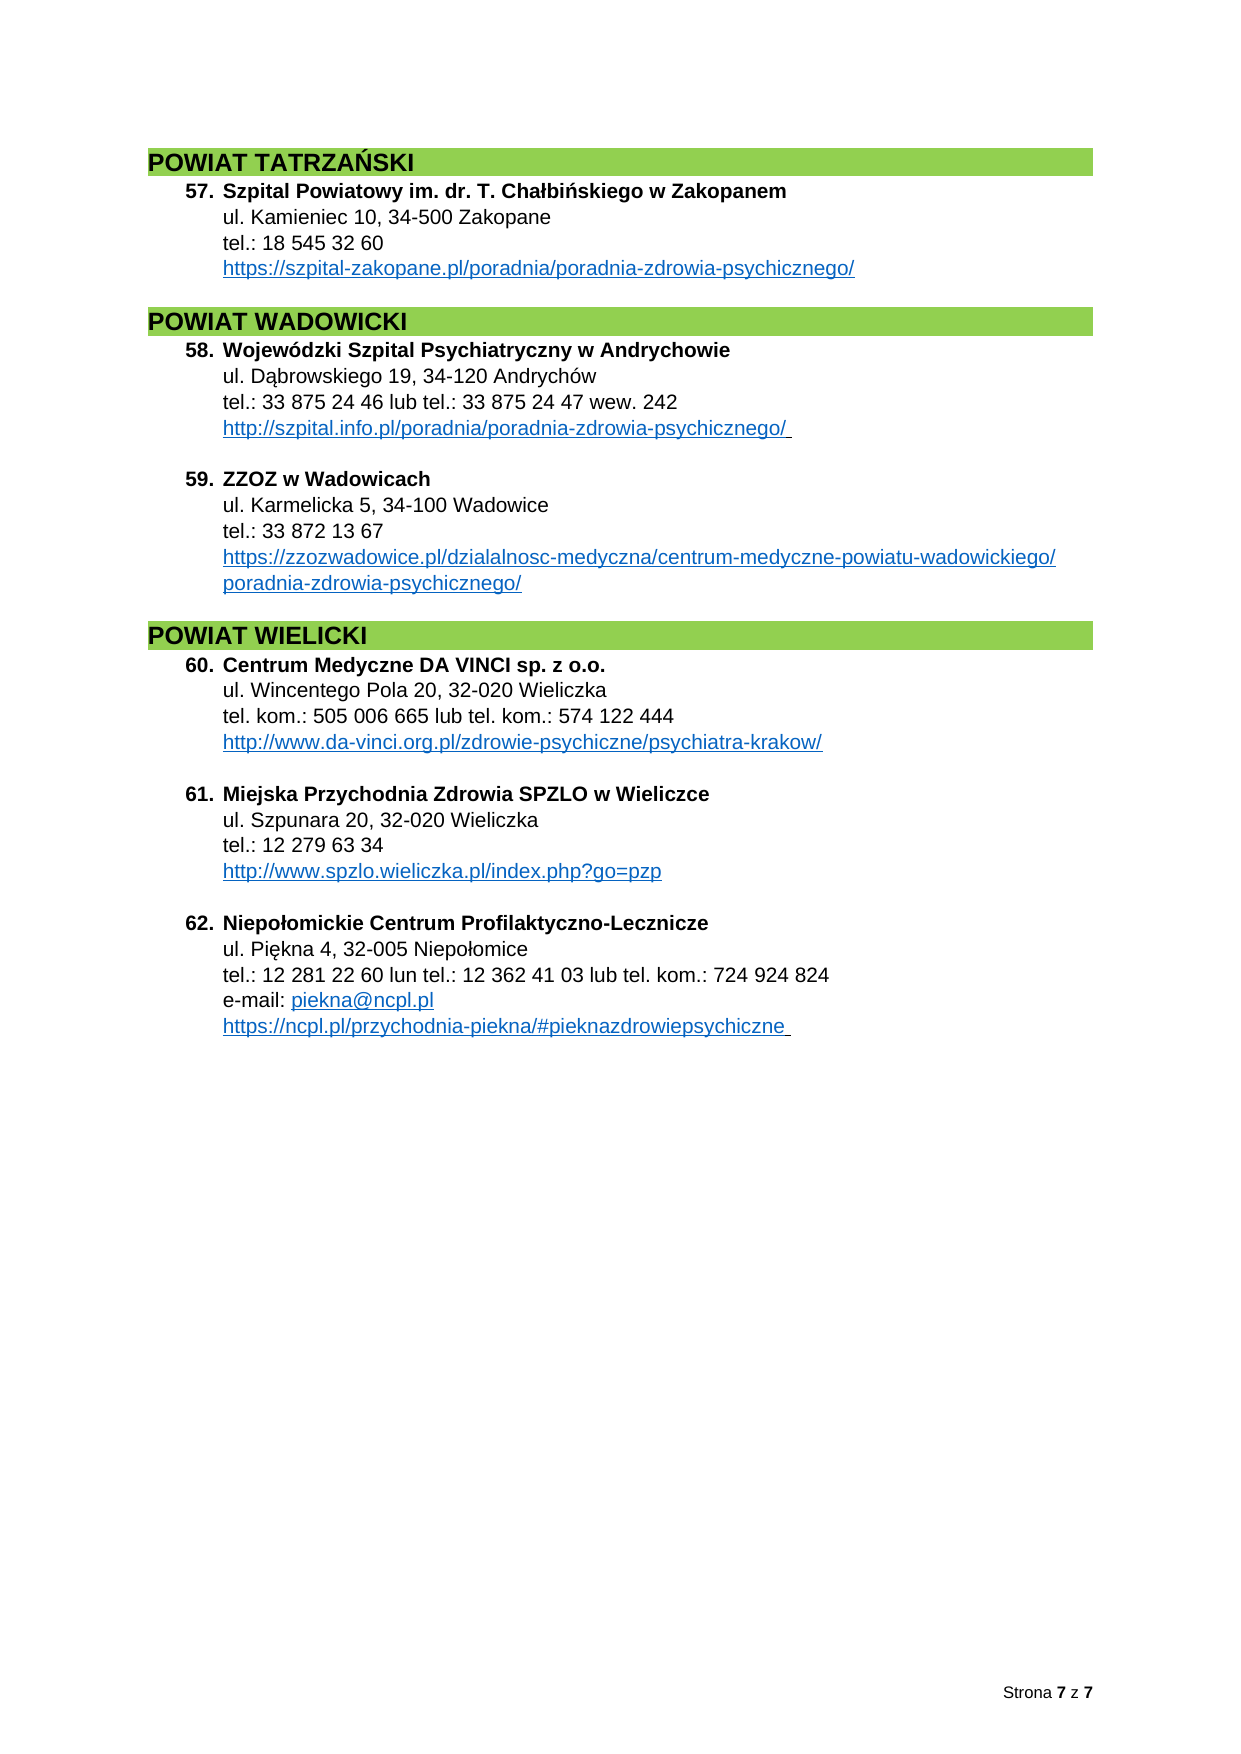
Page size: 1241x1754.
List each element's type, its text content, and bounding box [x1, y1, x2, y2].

list http://www.da-vinci.org.pl/zdrowie-psychiczne/psychiatra-krakow/ [223, 730, 1093, 754]
list tel.: 33 872 13 67 [223, 519, 1093, 543]
subtitle POWIAT WIELICKI [148, 621, 1093, 650]
list ul. Wincentego Pola 20, 32-020 Wieliczka [223, 678, 1093, 702]
list https://szpital-zakopane.pl/poradnia/poradnia-zdrowia-psychicznego/ [223, 256, 1093, 280]
list http://www.spzlo.wieliczka.pl/index.php?go=pzp [223, 859, 1093, 883]
list http://szpital.info.pl/poradnia/poradnia-zdrowia-psychicznego/ [223, 416, 1093, 439]
subtitle POWIAT WADOWICKI [148, 307, 1093, 336]
subtitle POWIAT TATRZAŃSKI [148, 148, 1093, 176]
list ZZOZ w Wadowicach [185, 467, 1093, 491]
list tel.: 33 875 24 46 lub tel.: 33 875 24 47 wew. 242 [223, 390, 1093, 414]
list https://ncpl.pl/przychodnia-piekna/#pieknazdrowiepsychiczne [223, 1014, 1093, 1038]
list e-mail: piekna@ncpl.pl [291, 988, 1093, 1012]
list Niepołomickie Centrum Profilaktyczno-Lecznicze ul. Piękna 4, 32-005 Niepołomice tel.: 12 281 22 60 lun tel.: 12 362 41 03 lub tel. kom.: 724 924 824 [185, 911, 1093, 986]
list tel. kom.: 505 006 665 lub tel. kom.: 574 122 444 [223, 704, 1093, 728]
list Szpital Powiatowy im. dr. T. Chałbińskiego w Zakopanem ul. Kamieniec 10, 34-500 Zakopane tel.: 18 545 32 60 [185, 179, 1093, 254]
list ul. Karmelicka 5, 34-100 Wadowice [223, 493, 1093, 517]
list ul. Dąbrowskiego 19, 34-120 Andrychów [223, 364, 1093, 388]
list Centrum Medyczne DA VINCI sp. z o.o. [185, 652, 1093, 676]
list https://zzozwadowice.pl/dzialalnosc-medyczna/centrum-medyczne-powiatu-wadowickiego/poradnia-zdrowia-psychicznego/ [223, 545, 1093, 594]
list Wojewódzki Szpital Psychiatryczny w Andrychowie [185, 338, 1093, 362]
list Miejska Przychodnia Zdrowia SPZLO w Wieliczce ul. Szpunara 20, 32-020 Wieliczka tel.: 12 279 63 34 [185, 782, 1093, 857]
